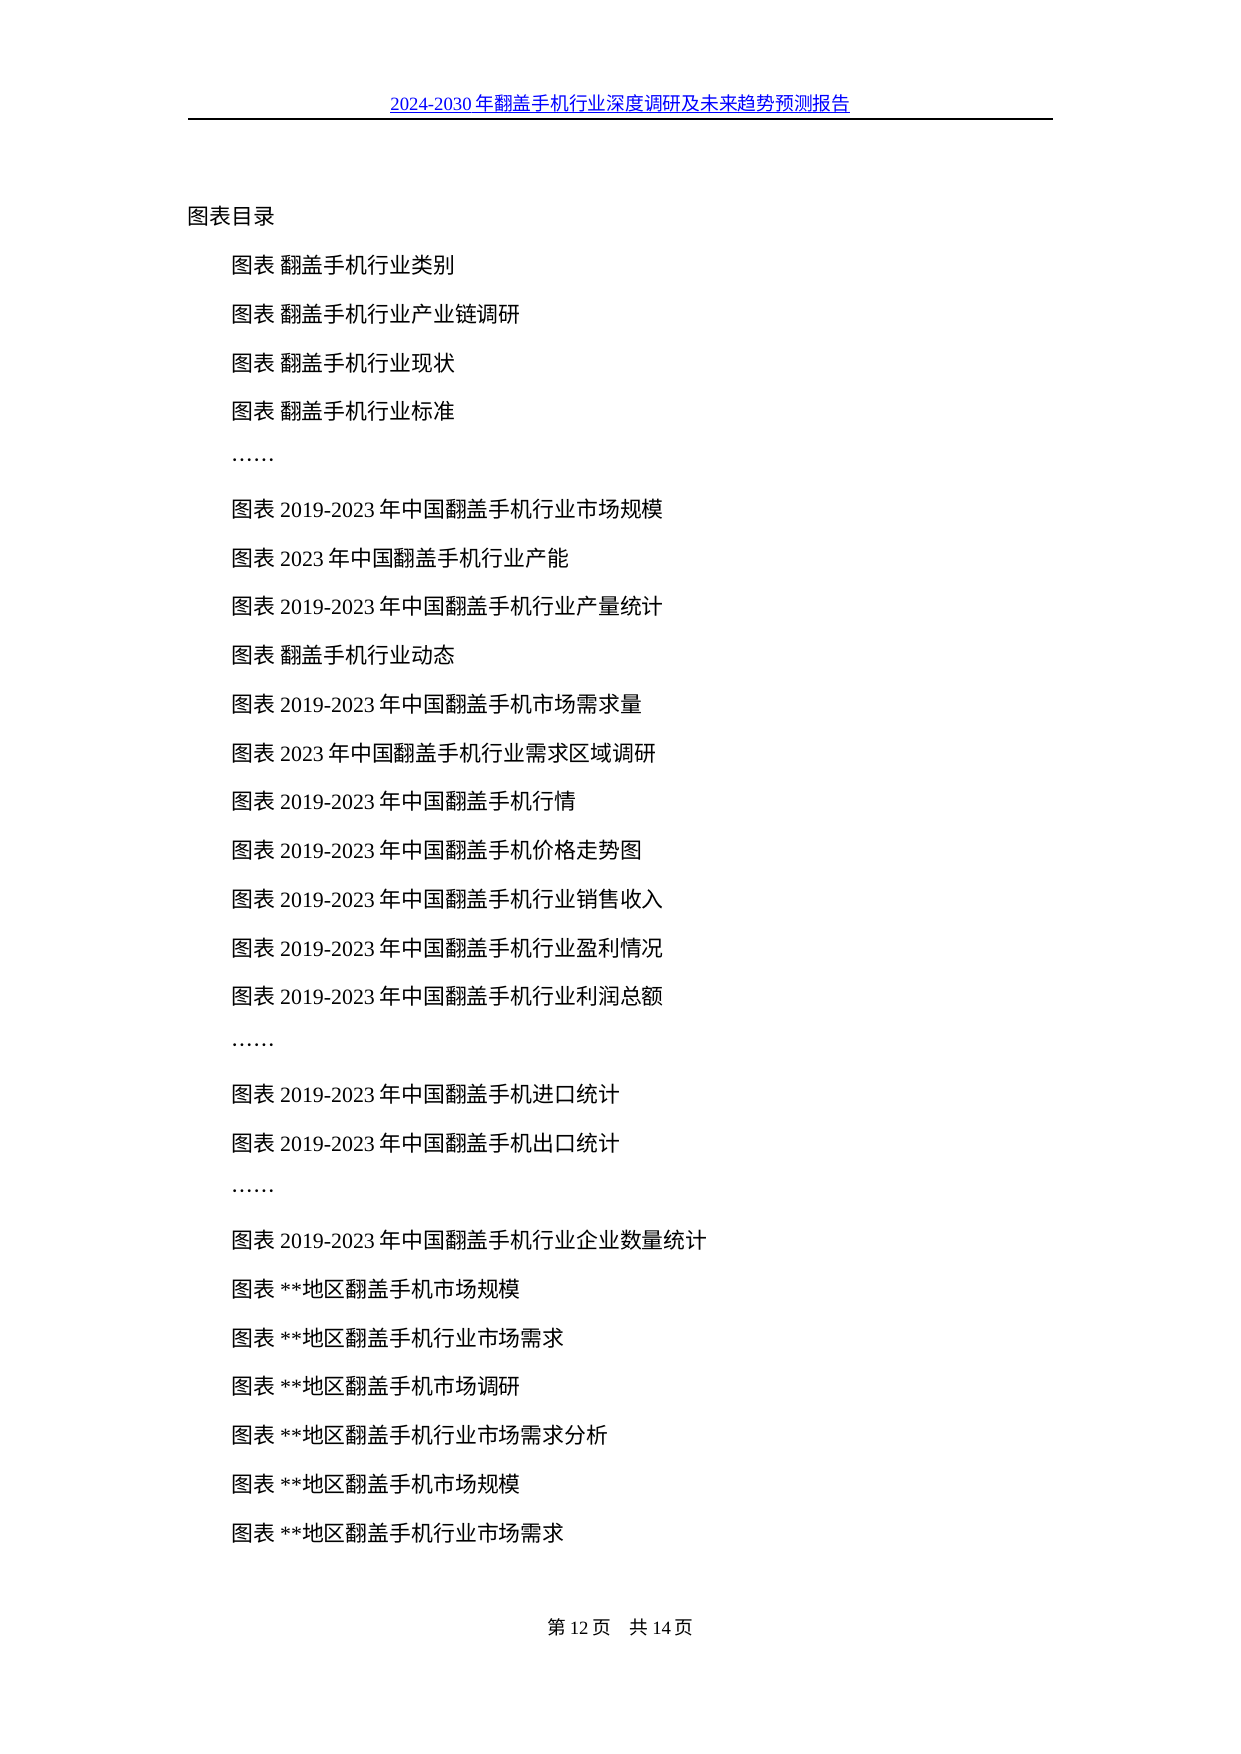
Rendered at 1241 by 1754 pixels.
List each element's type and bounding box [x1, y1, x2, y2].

text [187, 150, 1053, 1548]
